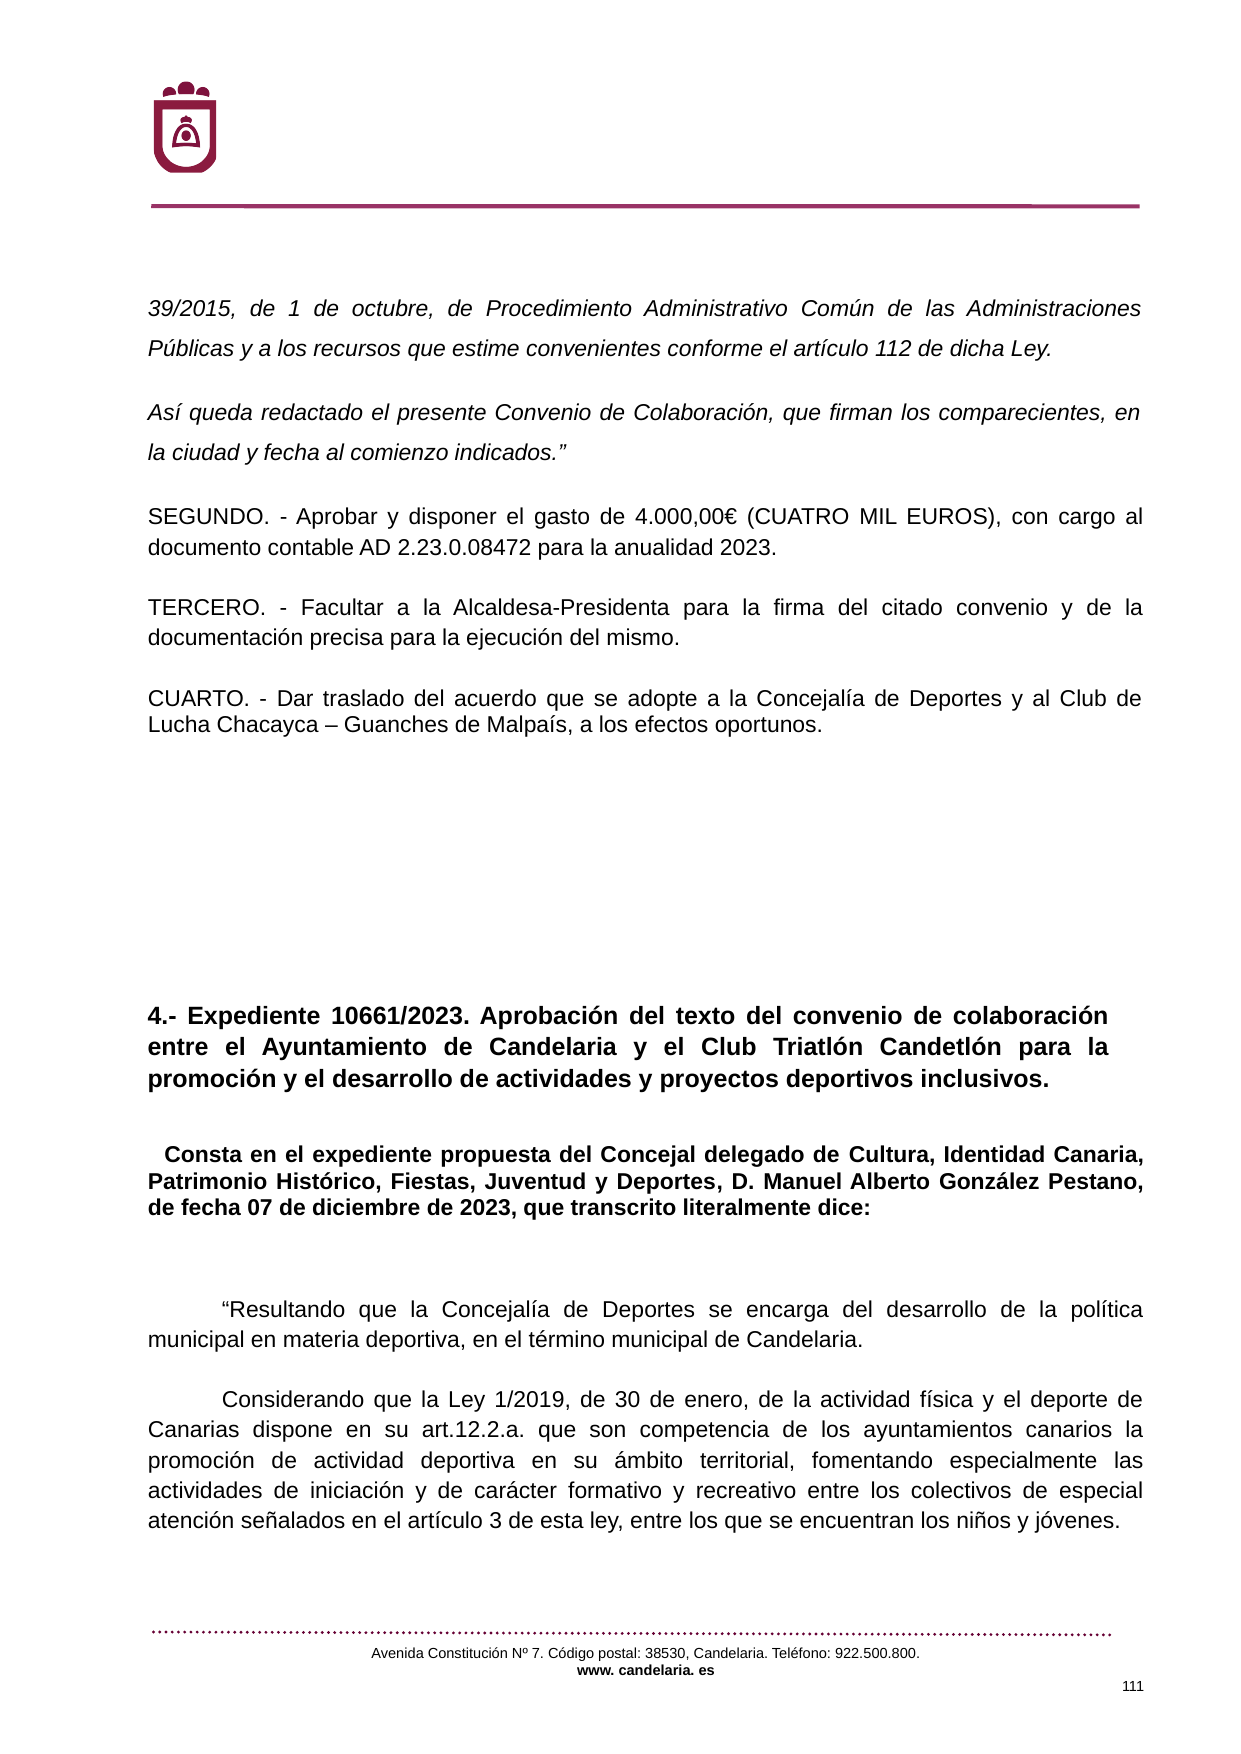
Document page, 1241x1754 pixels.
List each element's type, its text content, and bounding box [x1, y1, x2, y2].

text CUARTO. - Dar traslado del acuerdo que se adopte a la Concejalía de Deportes y al Club de Lucha Chacayca – Guanches de Malpaís, a los efectos oportunos. [148, 684, 1144, 737]
picture [153, 81, 217, 173]
text 4.- Expediente 10661/2023. Aprobación del texto del convenio de colaboración entre el Ayuntamiento de Candelaria y el Club Triatlón Candetlón para la promoción y el desarrollo de actividades y proyectos deportivos inclusivos. [147, 1061, 1110, 1093]
text Consta en el expediente propuesta del Concejal delegado de Cultura, Identidad Canaria, Patrimonio Histórico, Fiestas, Juventud y Deportes, D. Manuel Alberto González Pestano, de fecha 07 de diciembre de 2023, que transcrito literalmente dice: [148, 1141, 1144, 1221]
text 4.- Expediente 10661/2023. Aprobación del texto del convenio de colaboración entre el Ayuntamiento de Candelaria y el Club Triatlón Candetlón para la promoción y el desarrollo de actividades y proyectos deportivos inclusivos. [147, 1001, 1110, 1032]
text Así queda redactado el presente Convenio de Colaboración, que firman los comparecientes, en la ciudad y fecha al comienzo indicados.” [148, 399, 1144, 465]
text SEGUNDO. - Aprobar y disponer el gasto de 4.000,00€ (CUATRO MIL EUROS), con cargo al documento contable AD 2.23.0.08472 para la anualidad 2023. [148, 503, 1144, 560]
text Considerando que la Ley 1/2019, de 30 de enero, de la actividad física y el deporte de Canarias dispone en su art.12.2.a. que son competencia de los ayuntamientos canarios la promoción de actividad deportiva en su ámbito territorial, fomentando especialmente las actividades de iniciación y de carácter formativo y recreativo entre los colectivos de especial atención señalados en el artículo 3 de esta ley, entre los que se encuentran los niños y jóvenes. [148, 1386, 1144, 1533]
text TERCERO. - Facultar a la Alcaldesa-Presidenta para la firma del citado convenio y de la documentación precisa para la ejecución del mismo. [148, 594, 1144, 650]
text “Resultando que la Concejalía de Deportes se encarga del desarrollo de la política municipal en materia deportiva, en el término municipal de Candelaria. [148, 1296, 1144, 1352]
